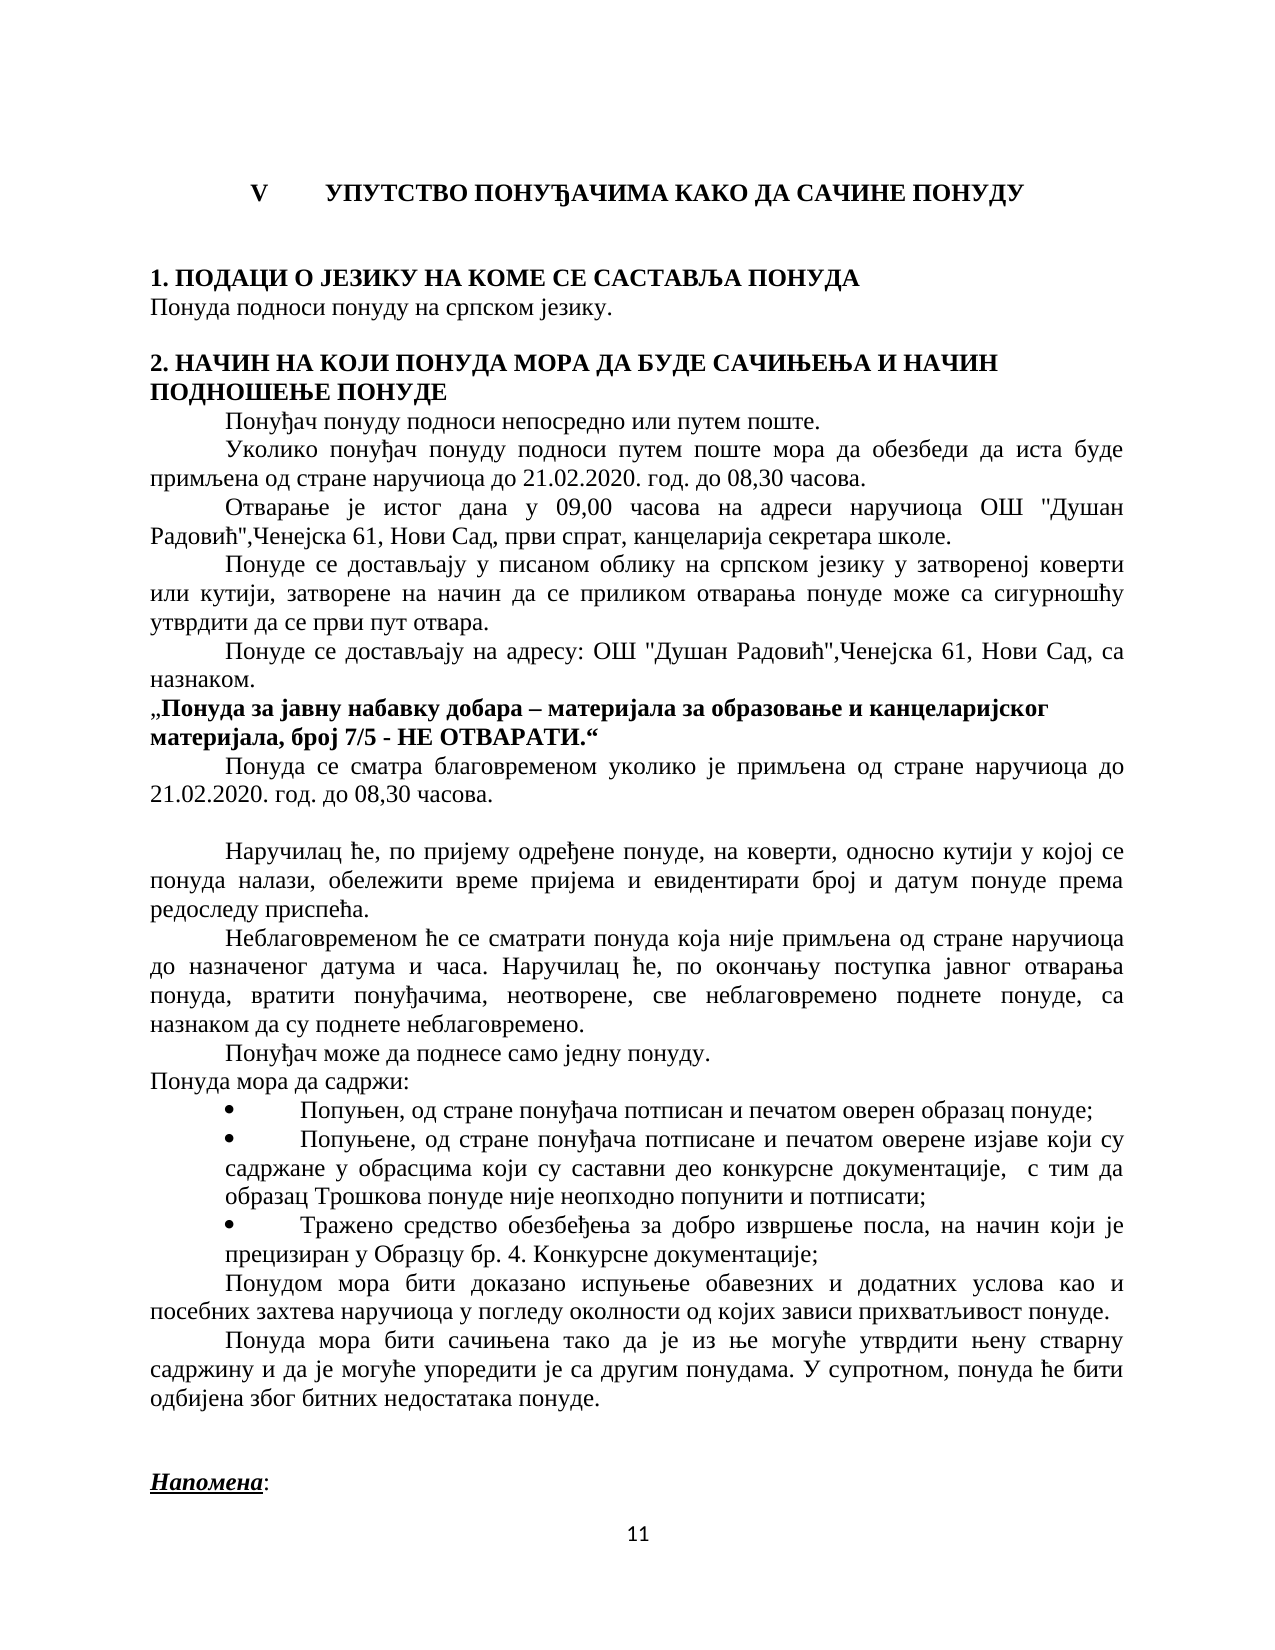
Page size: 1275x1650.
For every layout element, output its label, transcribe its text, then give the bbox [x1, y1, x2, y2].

text V УПУТСТВО ПОНУЂАЧИМА КАКО ДА САЧИНЕ ПОНУДУ [150, 178, 1125, 207]
text Понуђач може да поднесе само једну понуду. [150, 1038, 1125, 1066]
text Понуда мора да садржи: [150, 1066, 1125, 1095]
text Напомена: [150, 1467, 1125, 1496]
text 1. ПОДАЦИ О ЈЕЗИКУ НА КОМЕ СЕ САСТАВЉА ПОНУДА [150, 263, 1125, 292]
text Понуда се сматра благовременом уколико је примљена од стране наручиоца до 21.02.2020. год. до 08,30 часова. [150, 751, 1125, 808]
text Понуда мора бити сачињена тако да је из ње могуће утврдити њену стварну садржину и да је могуће упоредити је са другим понудама. У супротном, понуда ће бити одбијена због битних недостатака понуде. [150, 1325, 1125, 1411]
list Тражено средство обезбеђења за добро извршење посла, на начин који је прецизиран у Образцу бр. 4. Конкурсне документације; [225, 1210, 1125, 1268]
text Понуде се достављају на адресу: ОШ ''Душан Радовић'',Ченејска 61, Нови Сад, са назнаком. [150, 636, 1125, 693]
text Понуђач понуду подноси непосредно или путем поште. [150, 406, 1125, 434]
text „Понуда за јавну набавку добара – материјала за образовање и канцеларијског материјала, број 7/5 - НЕ ОТВАРАТИ.“ [150, 693, 1125, 751]
list Попуњене, од стране понуђача потписане и печатом оверене изјаве који су садржане у обрасцима који су саставни део конкурсне документације, с тим да образац Трошкова понуде није неопходно попунити и потписати; [225, 1124, 1125, 1210]
text Понуде се достављају у писаном облику на српском језику у затвореној коверти или кутији, затворене на начин да се приликом отварања понуде може са сигурношћу утврдити да се први пут отвара. [150, 549, 1125, 636]
list Попуњен, од стране понуђача потписан и печатом оверен образац понуде; [225, 1095, 1125, 1124]
text Наручилац ће, по пријему одређене понуде, на коверти, односно кутији у којој се понуда налази, обележити време пријема и евидентирати број и датум понуде према редоследу приспећа. [150, 836, 1125, 923]
text Отварање је истог дана у 09,00 часова на адреси наручиоца ОШ ''Душан Радовић'',Ченејска 61, Нови Сад, први спрат, канцеларија секретара школе. [150, 492, 1125, 549]
text Понуда подноси понуду на српском језику. [150, 292, 1125, 320]
text Уколико понуђач понуду подноси путем поште мора да обезбеди да иста буде примљена од стране наручиоца до 21.02.2020. год. до 08,30 часова. [150, 434, 1125, 492]
text Понудом мора бити доказано испуњење обавезних и додатних услова као и посебних захтева наручиоца у погледу околности од којих зависи прихватљивост понуде. [150, 1268, 1125, 1325]
text 2. НАЧИН НА КОЈИ ПОНУДА МОРА ДА БУДЕ САЧИЊЕЊА И НАЧИН ПОДНОШЕЊЕ ПОНУДЕ [150, 348, 1125, 406]
text Неблаговременом ће се сматрати понуда која није примљена од стране наручиоца до назначеног датума и часа. Наручилац ће, по oкончању поступка јавног отварања понуда, вратити понуђачима, неотворене, све неблаговремено поднете понуде, са назнаком да су поднете неблаговремено. [150, 923, 1125, 1038]
